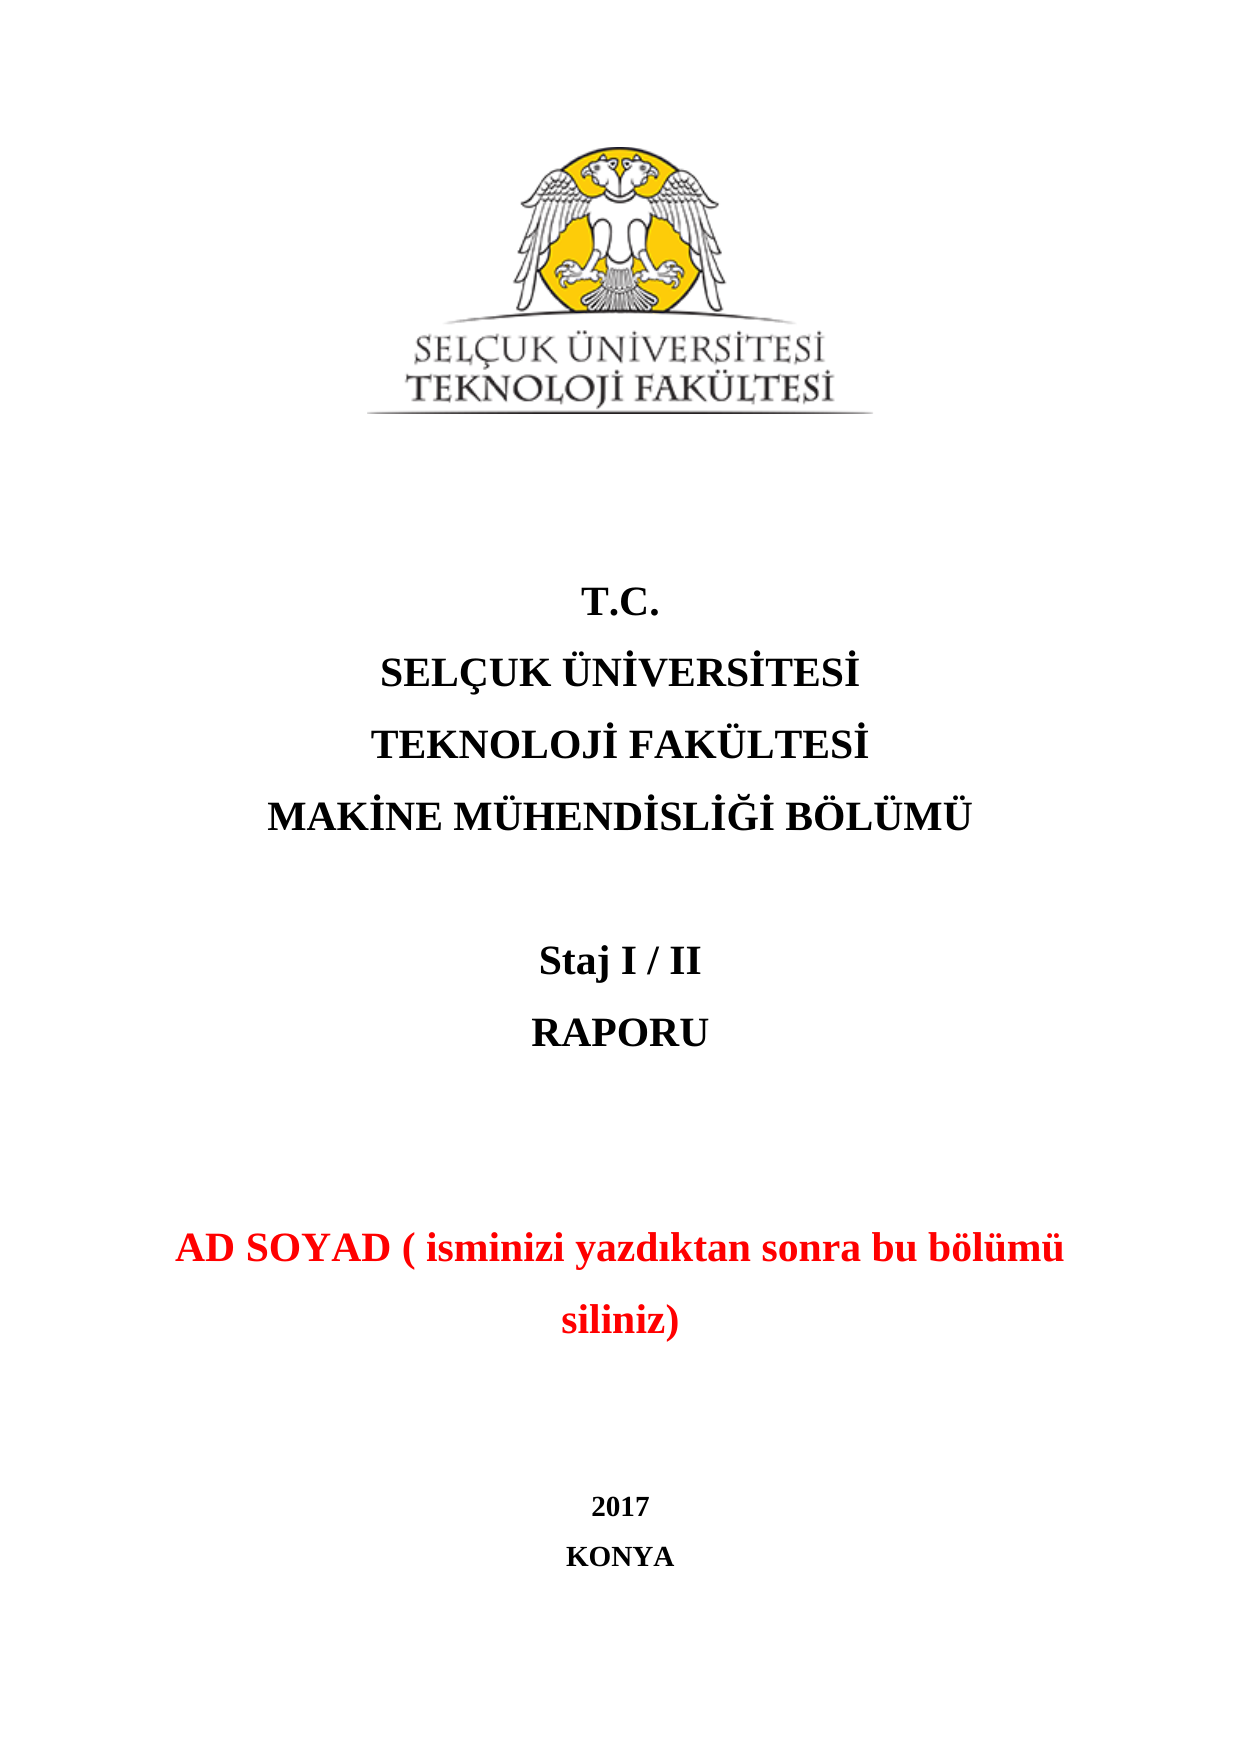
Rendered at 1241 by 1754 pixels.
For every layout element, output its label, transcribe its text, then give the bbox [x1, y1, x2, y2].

text RAPORU [148, 1007, 1093, 1055]
text TEKNOLOJİ FAKÜLTESİ [148, 720, 1093, 768]
text SELÇUK ÜNİVERSİTESİ [148, 648, 1093, 696]
picture [367, 147, 874, 414]
text Staj I / II [148, 935, 1093, 983]
text 2017 [148, 1489, 1093, 1522]
text MAKİNE MÜHENDİSLİĞİ BÖLÜMÜ [148, 792, 1093, 839]
text KONYA [148, 1539, 1093, 1573]
text AD SOYAD ( isminizi yazdıktan sonra bu bölümü siliniz) [148, 1223, 1093, 1343]
text T.C. [148, 576, 1093, 624]
